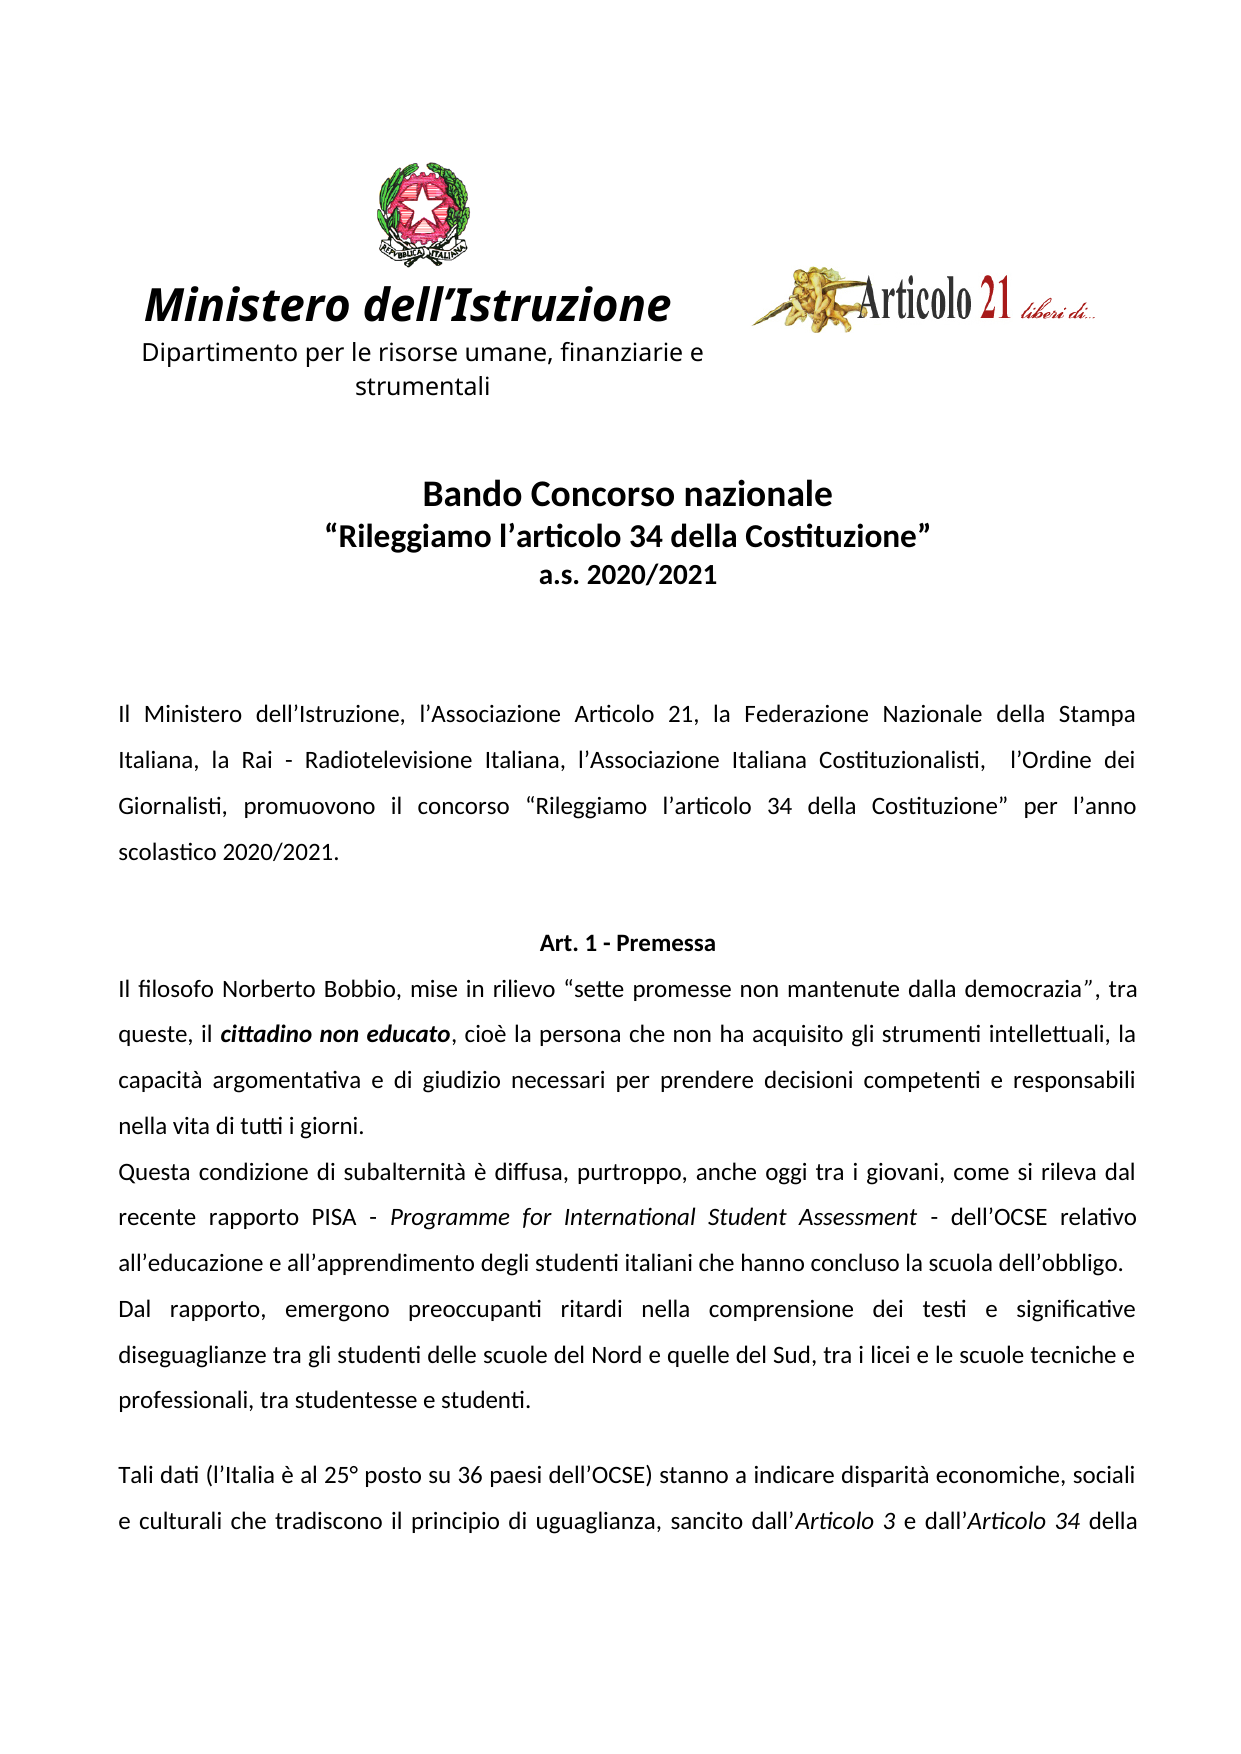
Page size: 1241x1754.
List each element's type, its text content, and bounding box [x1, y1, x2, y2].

text Il filosofo Norberto Bobbio, mise in rilievo “sette promesse non mantenute dalla democrazia”, tra queste, il cittadino non educato, cioè la persona che non ha acquisito gli strumenti intellettuali, la capacità argomentativa e di giudizio necessari per prendere decisioni competenti e responsabili nella vita di tutti i giorni. [118, 973, 1138, 1141]
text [118, 1459, 1138, 1536]
text Questa condizione di subalternità è diffusa, purtroppo, anche oggi tra i giovani, come si rileva dal recente rapporto PISA - Programme for International Student Assessment - dell’OCSE relativo all’educazione e all’apprendimento degli studenti italiani che hanno concluso la scuola dell’obbligo. [118, 1156, 1138, 1278]
table_header [738, 160, 1107, 402]
text Art. 1 - Premessa [118, 927, 1138, 958]
picture [373, 160, 472, 272]
table_header Ministero dell’Istruzione Dipartimento per le risorse umane, finanziarie e strumentali [107, 160, 738, 402]
text a.s. 2020/2021 [118, 556, 1138, 592]
text Il Ministero dell’Istruzione, l’Associazione Articolo 21, la Federazione Nazionale della Stampa Italiana, la Rai - Radiotelevisione Italiana, l’Associazione Italiana Costituzionalisti, l’Ordine dei Giornalisti, promuovono il concorso “Rileggiamo l’articolo 34 della Costituzione” per l’anno scolastico 2020/2021. [118, 698, 1138, 866]
text Dal rapporto, emergono preoccupanti ritardi nella comprensione dei testi e significative diseguaglianze tra gli studenti delle scuole del Nord e quelle del Sud, tra i licei e le scuole tecniche e professionali, tra studentesse e studenti. [118, 1293, 1138, 1415]
text “Rileggiamo l’articolo 34 della Costituzione” [118, 515, 1138, 556]
picture [749, 265, 1096, 333]
text Bando Concorso nazionale [118, 469, 1138, 515]
